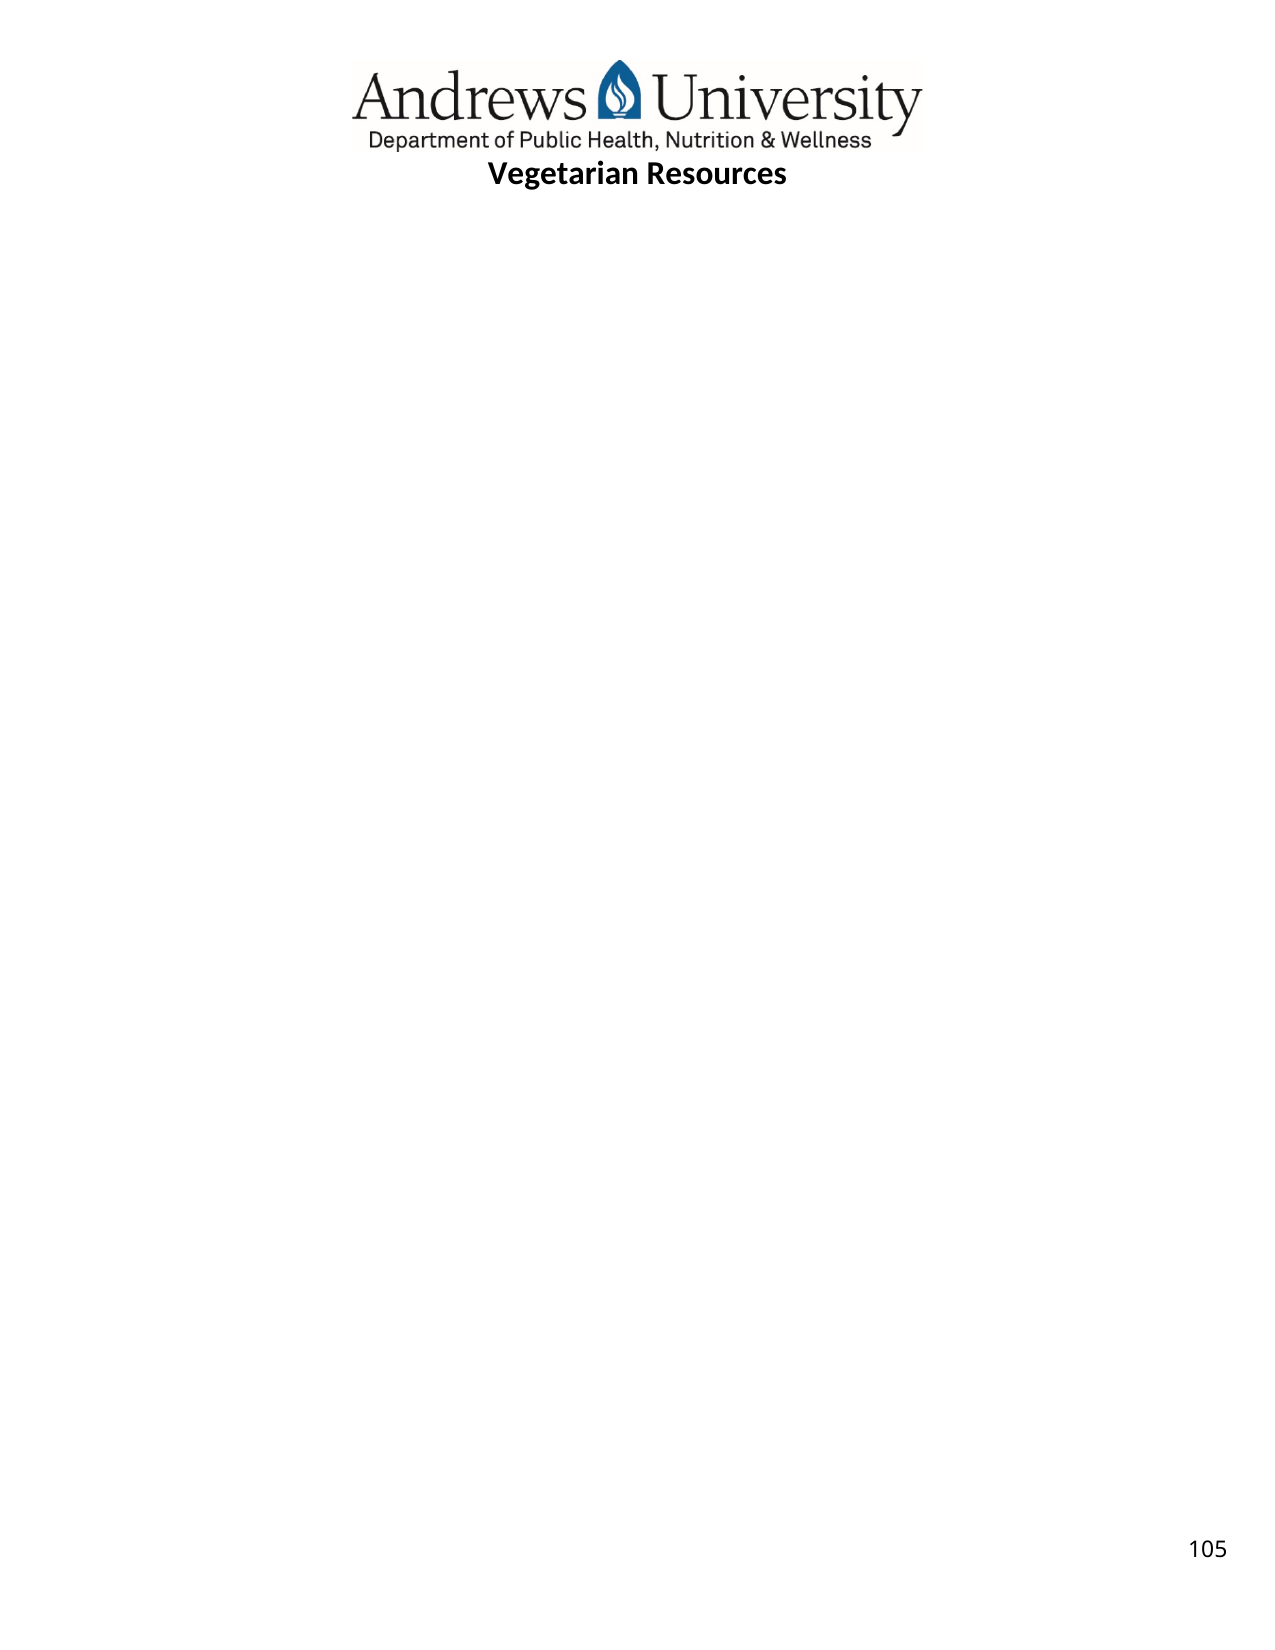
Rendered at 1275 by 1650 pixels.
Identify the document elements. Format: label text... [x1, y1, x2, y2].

text Vegetarian Resources [75, 152, 1200, 193]
picture [352, 60, 923, 152]
